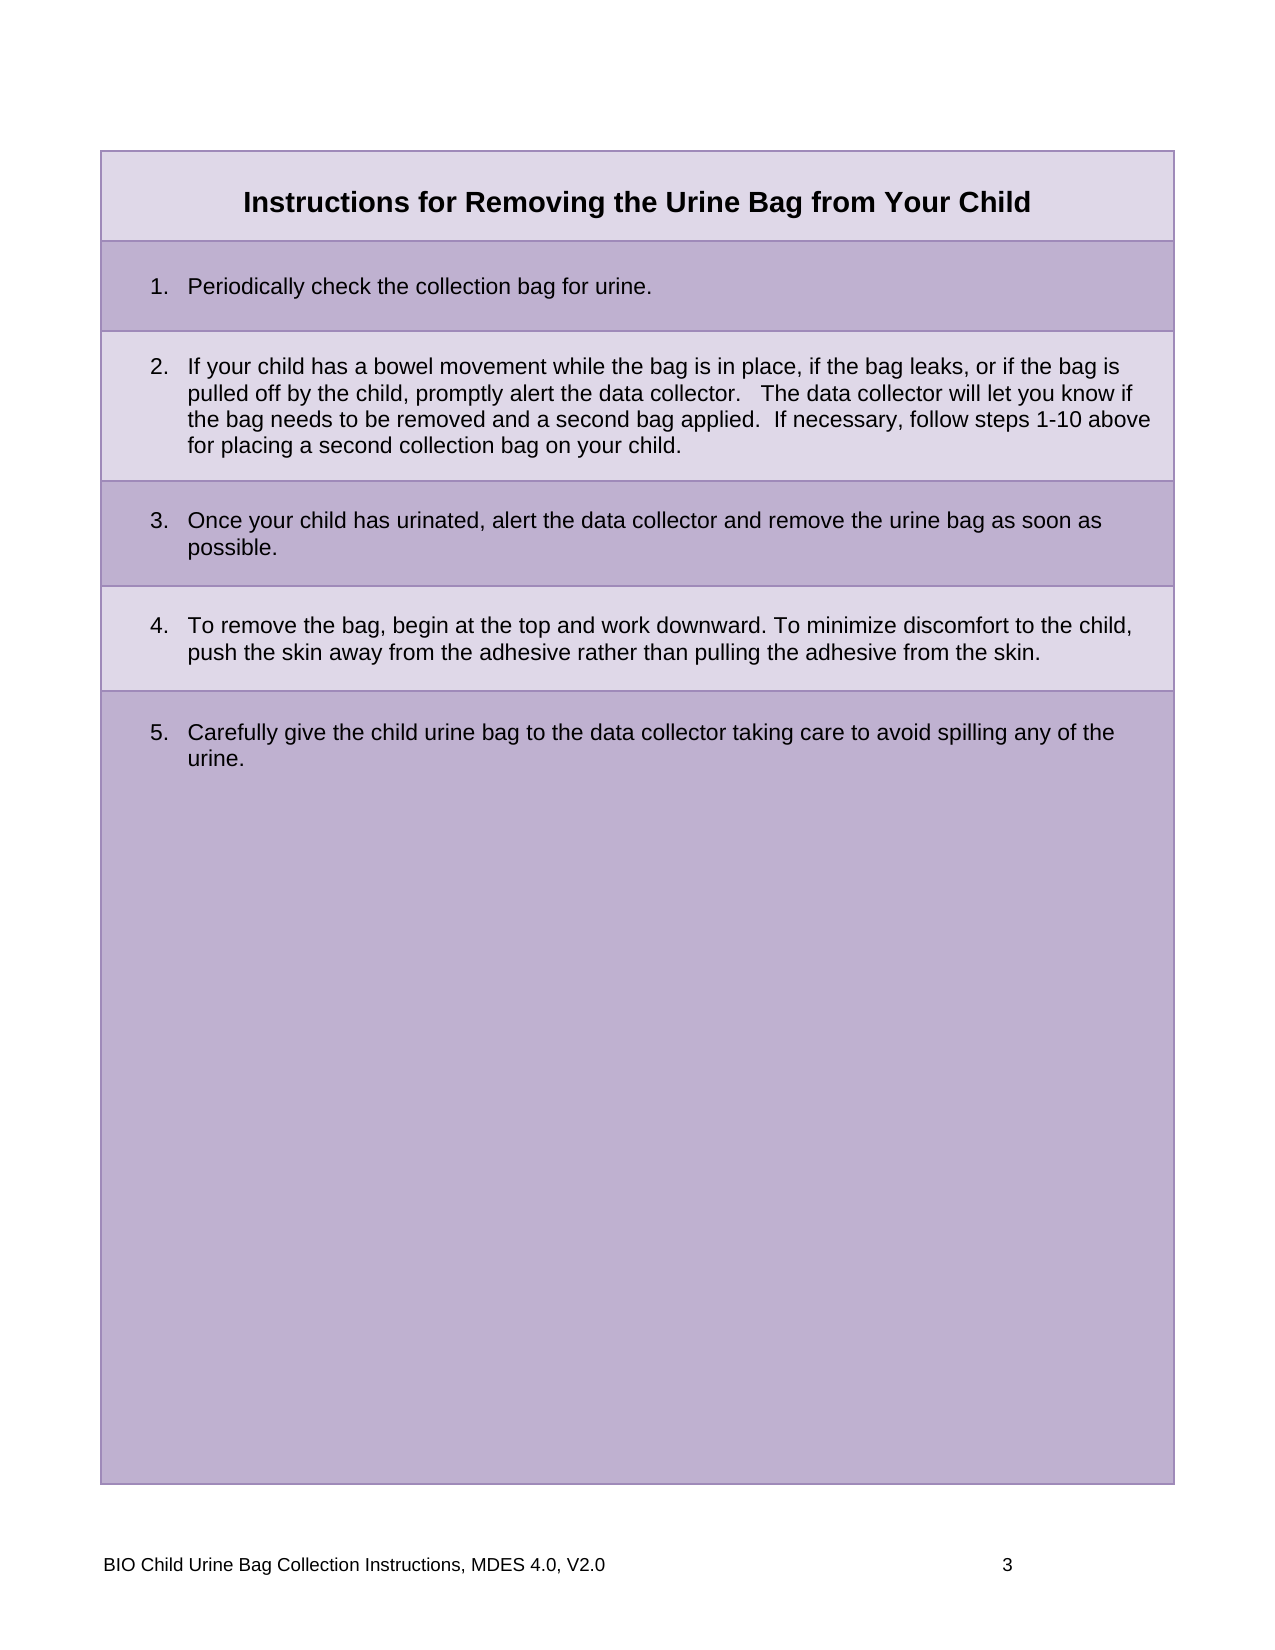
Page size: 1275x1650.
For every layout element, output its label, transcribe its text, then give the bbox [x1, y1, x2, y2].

table_cell Instructions for Removing the Urine Bag from Your Child [102, 152, 1173, 240]
table_cell Once your child has urinated, alert the data collector and remove the urine bag as soon as possible. [102, 482, 1173, 585]
table_cell Periodically check the collection bag for urine. [102, 242, 1173, 330]
table_cell To remove the bag, begin at the top and work downward. To minimize discomfort to the child, push the skin away from the adhesive rather than pulling the adhesive from the skin. [102, 587, 1173, 690]
table_cell Carefully give the child urine bag to the data collector taking care to avoid spilling any of the urine. [102, 692, 1173, 1483]
table_cell If your child has a bowel movement while the bag is in place, if the bag leaks, or if the bag is pulled off by the child, promptly alert the data collector. The data collector will let you know if the bag needs to be removed and a second bag applied. If necessary, follow steps 1-10 above for placing a second collection bag on your child. [102, 332, 1173, 480]
